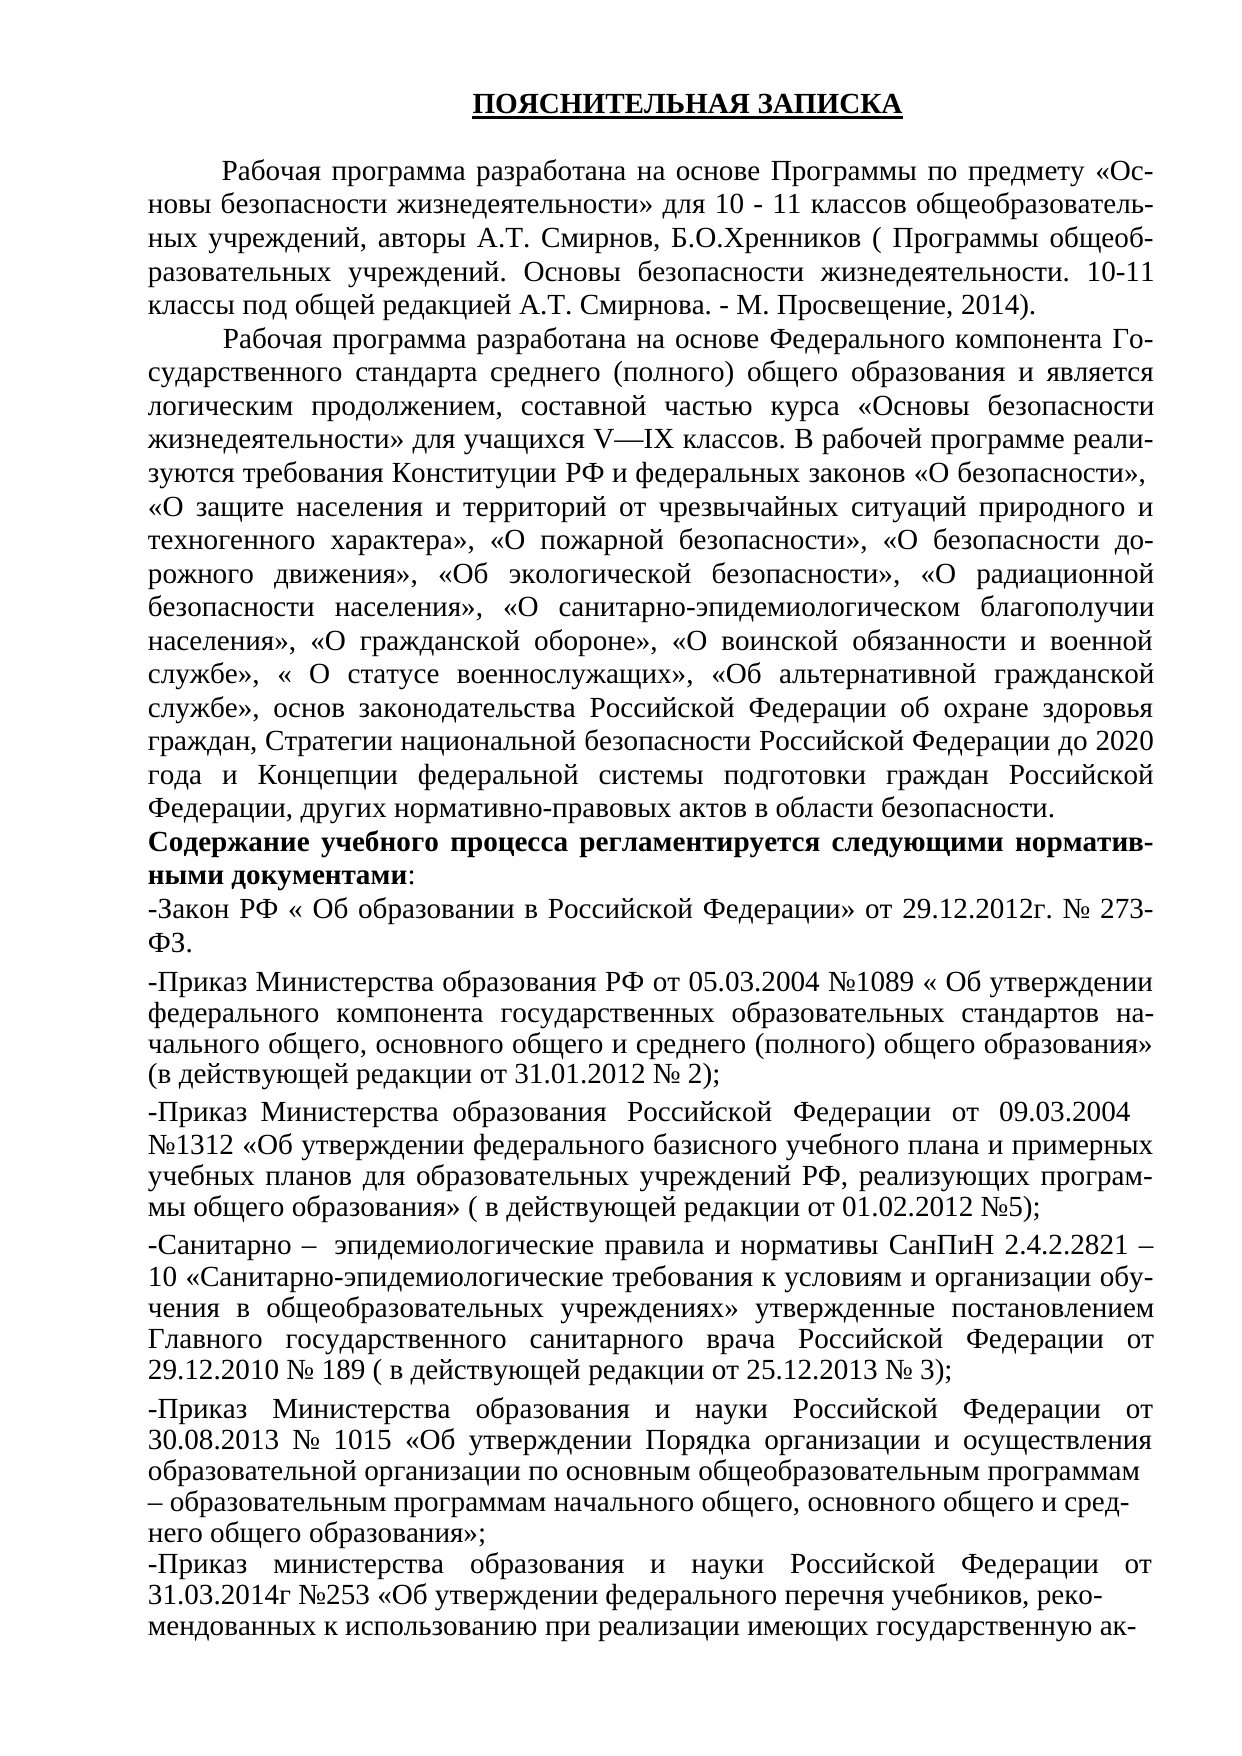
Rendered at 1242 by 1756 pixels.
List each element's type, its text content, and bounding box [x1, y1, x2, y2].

subtitle Содержание учебного процесса регламентируется следующими норматив- ными документами: [148, 825, 1155, 891]
text -Приказ министерства образования и науки Российской Федерации от 31.03.2014г №253 «Об утверждении федерального перечня учебников, реко- мендованных к использованию при реализации имеющих государственную ак- [148, 1549, 1153, 1641]
text «О защите населения и территорий от чрезвычайных ситуаций природного и техногенного характера», «О пожарной безопасности», «О безопасности до- рожного движения», «Об экологической безопасности», «О радиационной безопасности населения», «О санитарно-эпидемиологическом благополучии населения», «О гражданской обороне», «О воинской обязанности и военной службе», « О статусе военнослужащих», «Об альтернативной гражданской службе», основ законодательства Российской Федерации об охране здоровья граждан, Стратегии национальной безопасности Российской Федерации до 2020 года и Концепции федеральной системы подготовки граждан Российской Федерации, других нормативно-правовых актов в области безопасности. [148, 489, 1154, 824]
text -Приказ Министерства образования Российской Федерации от 09.03.2004 [148, 1095, 1210, 1128]
text -Санитарно – эпидемиологические правила и нормативы СанПиН 2.4.2.2821 – 10 «Санитарно-эпидемиологические требования к условиям и организации обу- чения в общеобразовательных учреждениях» утвержденные постановлением Главного государственного санитарного врача Российской Федерации от 29.12.2010 № 189 ( в действующей редакции от 25.12.2013 № 3); [148, 1230, 1154, 1386]
text -Приказ Министерства образования РФ от 05.03.2004 №1089 « Об утверждении федерального компонента государственных образовательных стандартов на- чального общего, основного общего и среднего (полного) общего образования» (в действующей редакции от 31.01.2012 № 2); [148, 967, 1154, 1090]
text №1312 «Об утверждении федерального базисного учебного плана и примерных учебных планов для образовательных учреждений РФ, реализующих програм- мы общего образования» ( в действующей редакции от 01.02.2012 №5); [148, 1129, 1154, 1222]
text Рабочая программа разработана на основе Программы по предмету «Ос- новы безопасности жизнедеятельности» для 10 - 11 классов общеобразователь- ных учреждений, авторы А.Т. Смирнов, Б.О.Хренников ( Программы общеоб- разовательных учреждений. Основы безопасности жизнедеятельности. 10-11 классы под общей редакцией А.Т. Смирнова. - М. Просвещение, 2014). [148, 153, 1154, 321]
text – образовательным программам начального общего, основного общего и сред- него общего образования»; [148, 1487, 1153, 1549]
subtitle ПОЯСНИТЕЛЬНАЯ ЗАПИСКА [472, 86, 1210, 120]
text -Приказ Министерства образования и науки Российской Федерации от 30.08.2013 № 1015 «Об утверждении Порядка организации и осуществления образовательной организации по основным общеобразовательным программам [148, 1394, 1153, 1487]
text Рабочая программа разработана на основе Федерального компонента Го- сударственного стандарта среднего (полного) общего образования и является логическим продолжением, составной частью курса «Основы безопасности жизнедеятельности» для учащихся V—IX классов. В рабочей программе реали- зуются требования Конституции РФ и федеральных законов «О безопасности», [148, 321, 1154, 489]
text -Закон РФ « Об образовании в Российской Федерации» от 29.12.2012г. № 273- ФЗ. [148, 892, 1154, 959]
